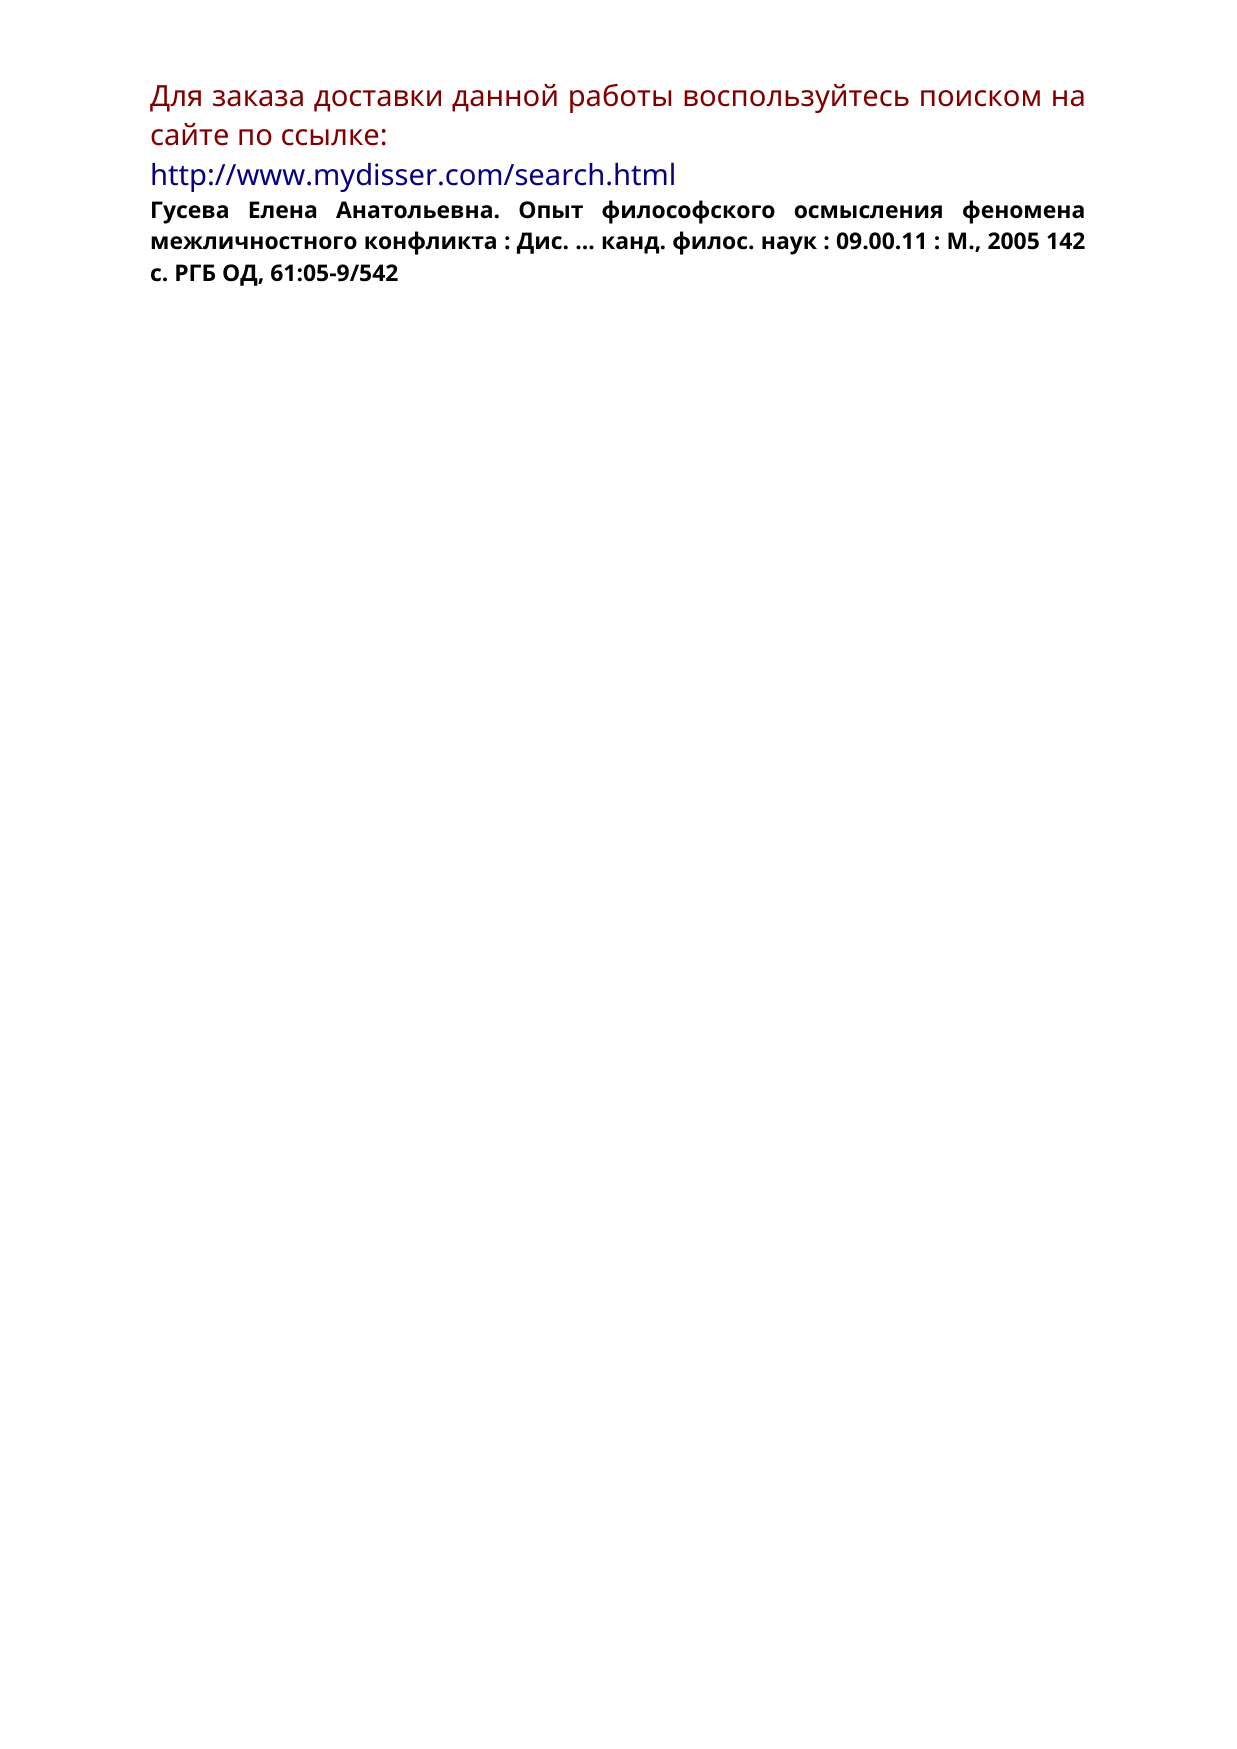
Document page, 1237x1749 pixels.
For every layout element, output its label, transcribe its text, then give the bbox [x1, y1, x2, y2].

text Гусева Елена Анатольевна. Опыт философского осмысления феномена межличностного конфликта : Дис. ... канд. филос. наук : 09.00.11 : М., 2005 142 c. РГБ ОД, 61:05-9/542 [150, 194, 1086, 288]
